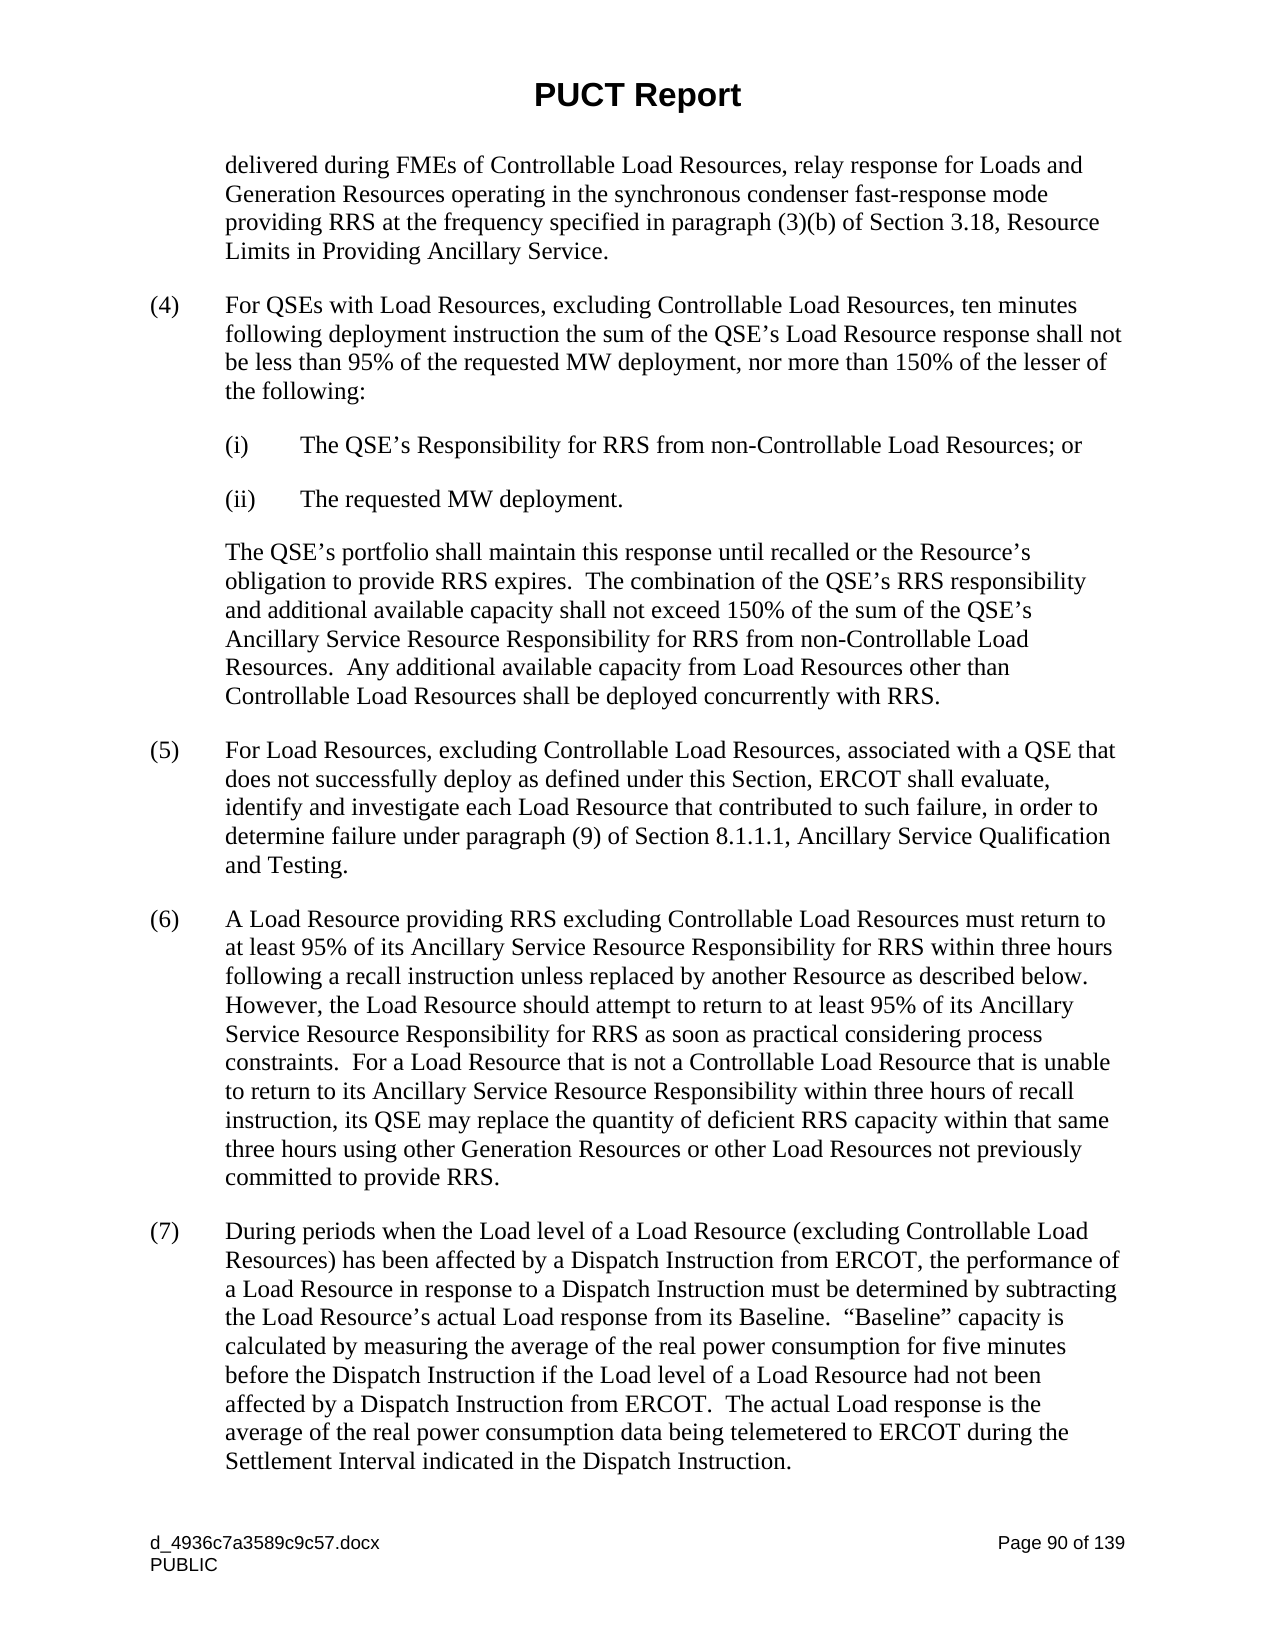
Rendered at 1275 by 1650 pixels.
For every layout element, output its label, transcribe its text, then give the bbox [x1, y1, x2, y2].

text (5) For Load Resources, excluding Controllable Load Resources, associated with a QSE that does not successfully deploy as defined under this Section, ERCOT shall evaluate, identify and investigate each Load Resource that contributed to such failure, in order to determine failure under paragraph (9) of Section 8.1.1.1, Ancillary Service Qualification and Testing. [150, 735, 1125, 879]
text The QSE’s portfolio shall maintain this response until recalled or the Resource’s obligation to provide RRS expires. The combination of the QSE’s RRS responsibility and additional available capacity shall not exceed 150% of the sum of the QSE’s Ancillary Service Resource Responsibility for RRS from non-Controllable Load Resources. Any additional available capacity from Load Resources other than Controllable Load Resources shall be deployed concurrently with RRS. [150, 537, 1125, 710]
text (4) For QSEs with Load Resources, excluding Controllable Load Resources, ten minutes following deployment instruction the sum of the QSE’s Load Resource response shall not be less than 95% of the requested MW deployment, nor more than 150% of the lesser of the following: [150, 290, 1125, 405]
text (7) During periods when the Load level of a Load Resource (excluding Controllable Load Resources) has been affected by a Dispatch Instruction from ERCOT, the performance of a Load Resource in response to a Dispatch Instruction must be determined by subtracting the Load Resource’s actual Load response from its Baseline. “Baseline” capacity is calculated by measuring the average of the real power consumption for five minutes before the Dispatch Instruction if the Load level of a Load Resource had not been affected by a Dispatch Instruction from ERCOT. The actual Load response is the average of the real power consumption data being telemetered to ERCOT during the Settlement Interval indicated in the Dispatch Instruction. [150, 1216, 1125, 1475]
text (6) A Load Resource providing RRS excluding Controllable Load Resources must return to at least 95% of its Ancillary Service Resource Responsibility for RRS within three hours following a recall instruction unless replaced by another Resource as described below. However, the Load Resource should attempt to return to at least 95% of its Ancillary Service Resource Responsibility for RRS as soon as practical considering process constraints. For a Load Resource that is not a Controllable Load Resource that is unable to return to its Ancillary Service Resource Responsibility within three hours of recall instruction, its QSE may replace the quantity of deficient RRS capacity within that same three hours using other Generation Resources or other Load Resources not previously committed to provide RRS. [150, 904, 1125, 1191]
text (ii) The requested MW deployment. [225, 484, 1125, 512]
text (i) The QSE’s Responsibility for RRS from non-Controllable Load Resources; or [225, 430, 1125, 459]
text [150, 150, 1125, 265]
